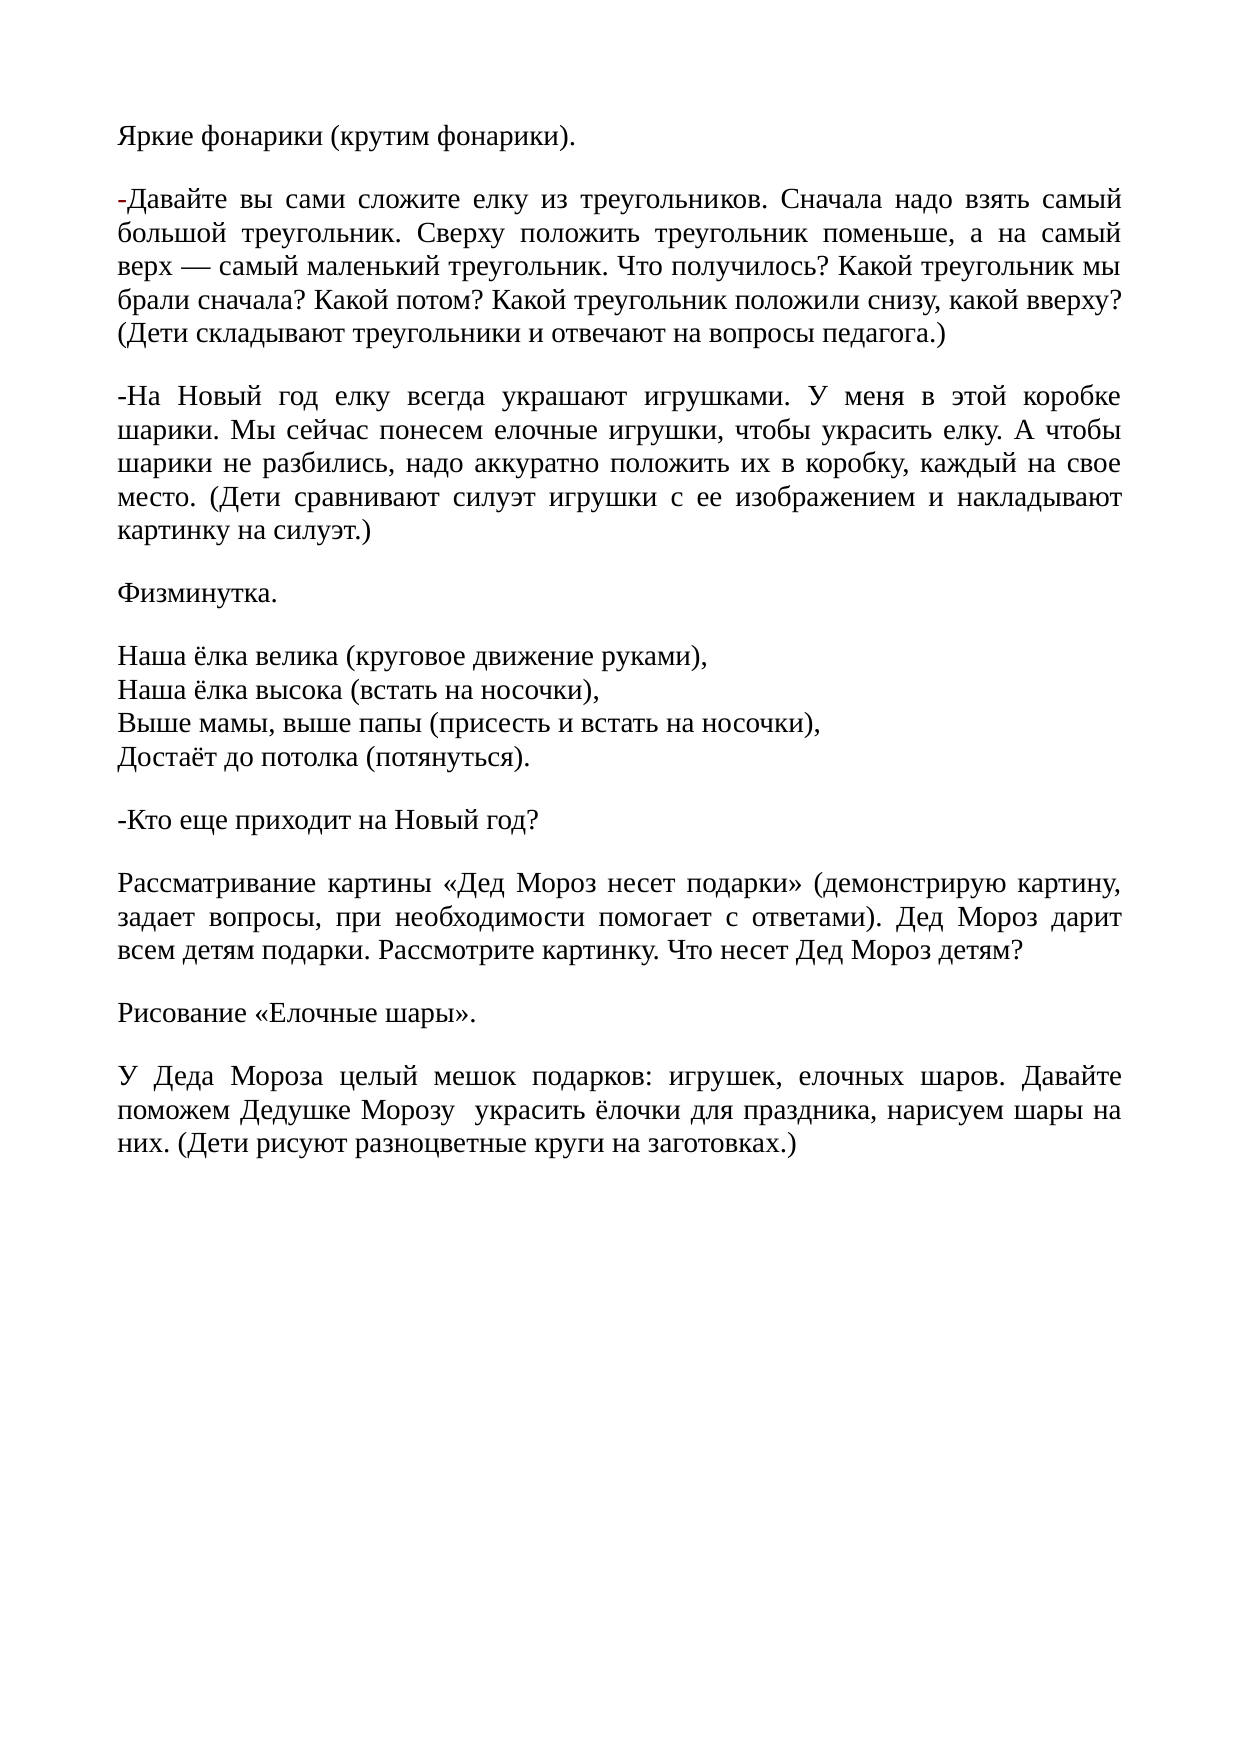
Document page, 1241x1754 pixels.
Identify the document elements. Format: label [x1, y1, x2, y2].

table_header [117, 118, 1122, 1188]
